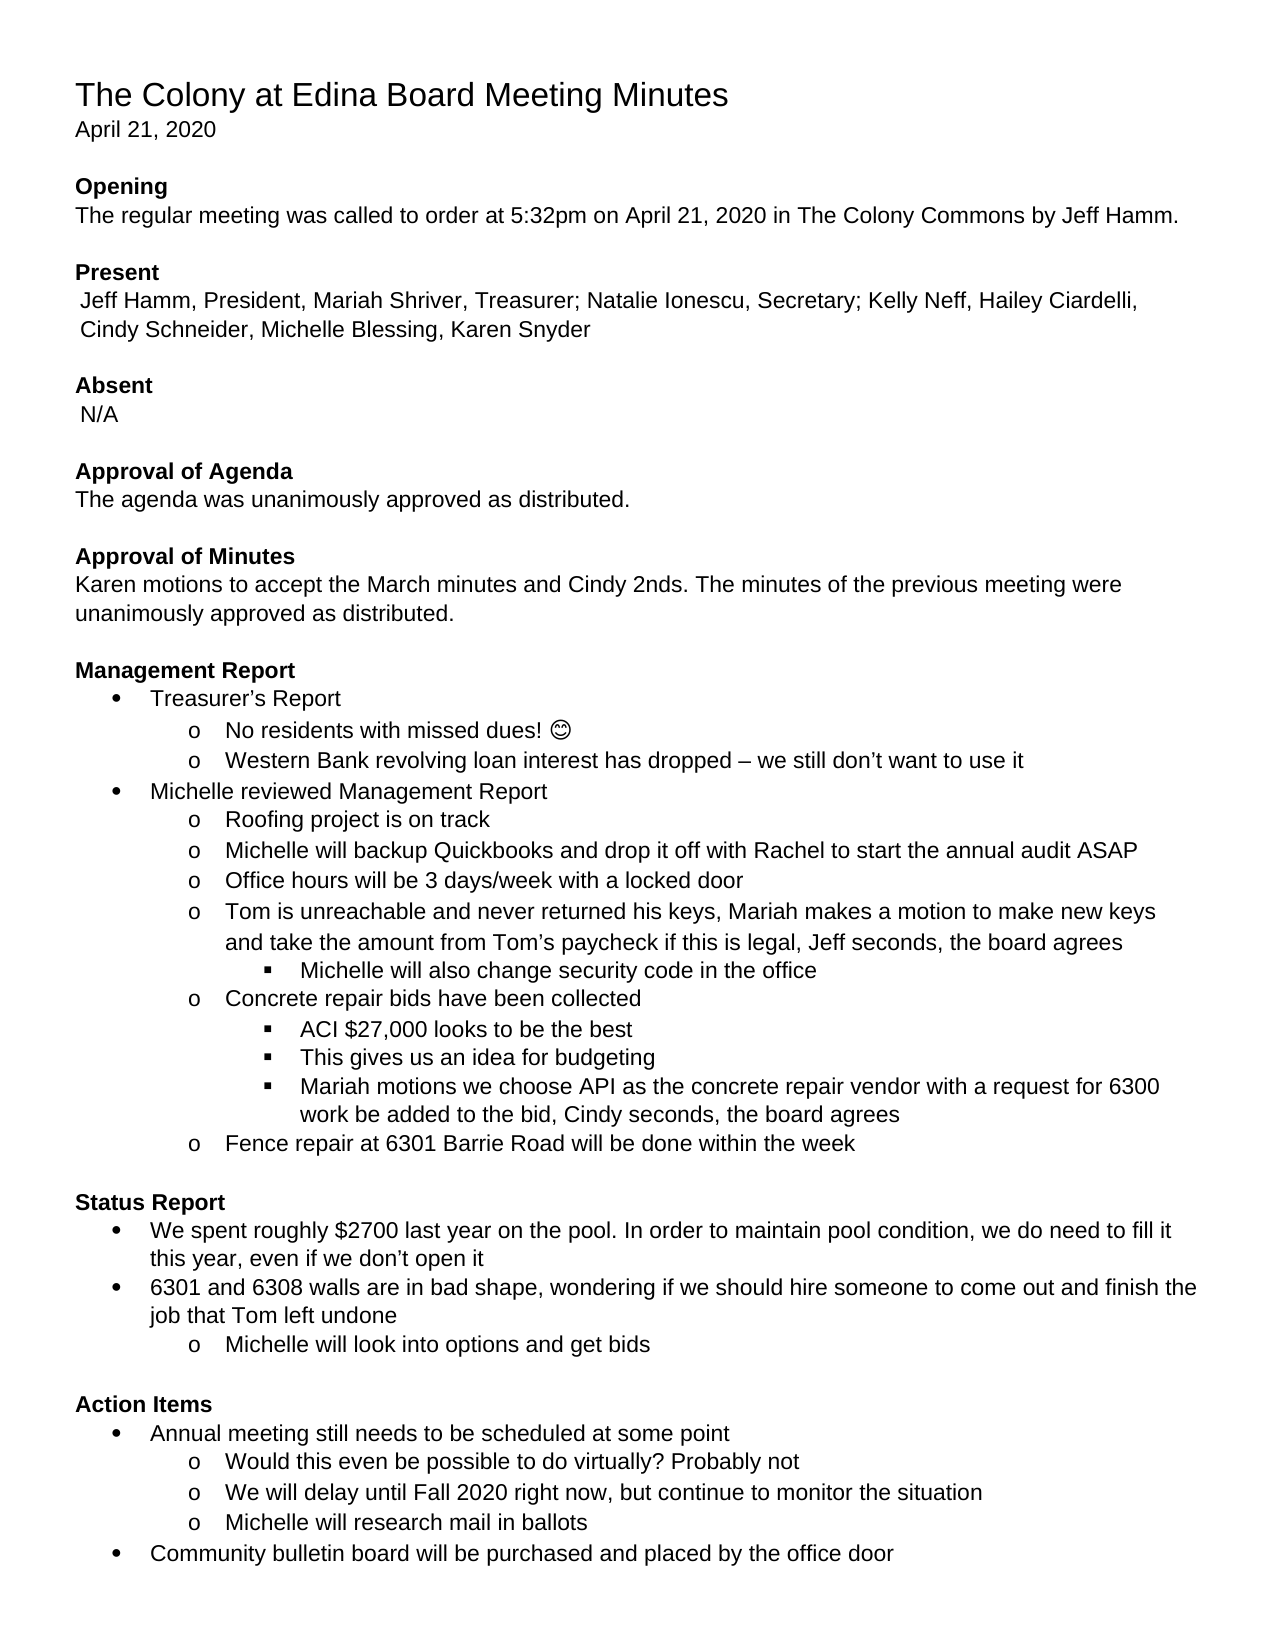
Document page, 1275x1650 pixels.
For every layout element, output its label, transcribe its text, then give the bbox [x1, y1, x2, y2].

list This gives us an idea for budgeting [262, 1044, 1200, 1071]
list We spent roughly $2700 last year on the pool. In order to maintain pool condition, we do need to fill it this year, even if we don’t open it [112, 1217, 1200, 1272]
text April 21, 2020 [75, 116, 1200, 143]
list 6301 and 6308 walls are in bad shape, wondering if we should hire someone to come out and finish the job that Tom left undone [112, 1274, 1200, 1329]
list Community bulletin board will be purchased and placed by the office door [112, 1540, 1200, 1566]
list Western Bank revolving loan interest has dropped – we still don’t want to use it [187, 747, 1200, 776]
text Approval of Minutes [75, 543, 1200, 569]
list Office hours will be 3 days/week with a locked door [187, 867, 1200, 896]
list ACI $27,000 looks to be the best [262, 1016, 1200, 1042]
list Fence repair at 6301 Barrie Road will be done within the week [187, 1129, 1200, 1158]
list Michelle will also change security code in the office [262, 957, 1200, 983]
text Status Report [75, 1188, 1200, 1215]
text The regular meeting was called to order at 5:32pm on April 21, 2020 in The Colony Commons by Jeff Hamm. [75, 202, 1200, 228]
list Michelle reviewed Management Report [112, 778, 1200, 804]
list No residents with missed dues! [187, 714, 1200, 745]
list Roofing project is on track [187, 806, 1200, 835]
text Absent [75, 372, 1200, 399]
list Annual meeting still needs to be scheduled at some point [112, 1420, 1200, 1446]
text Action Items [75, 1391, 1200, 1418]
list Tom is unreachable and never returned his keys, Mariah makes a motion to make new keys and take the amount from Tom’s paycheck if this is legal, Jeff seconds, the board agrees [187, 898, 1200, 955]
list Michelle will backup Quickbooks and drop it off with Rachel to start the annual audit ASAP [187, 837, 1200, 865]
list Treasurer’s Report [112, 685, 1200, 712]
list Would this even be possible to do virtually? Probably not [187, 1448, 1200, 1477]
text The Colony at Edina Board Meeting Minutes [75, 75, 1200, 113]
text Approval of Agenda [75, 458, 1200, 484]
text Karen motions to accept the March minutes and Cindy 2nds. The minutes of the previous meeting were unanimously approved as distributed. [75, 571, 1200, 626]
list Concrete repair bids have been collected [187, 985, 1200, 1014]
text Jeff Hamm, President, Mariah Shriver, Treasurer; Natalie Ionescu, Secretary; Kelly Neff, Hailey Ciardelli, Cindy Schneider, Michelle Blessing, Karen Snyder [80, 287, 1200, 342]
list We will delay until Fall 2020 right now, but continue to monitor the situation [187, 1479, 1200, 1507]
text Opening [75, 173, 1200, 200]
list Michelle will look into options and get bids [187, 1331, 1200, 1359]
text Present [75, 259, 1200, 285]
text Management Report [75, 657, 1200, 683]
text N/A [80, 401, 1200, 427]
list Michelle will research mail in ballots [187, 1509, 1200, 1538]
list Mariah motions we choose API as the concrete repair vendor with a request for 6300 work be added to the bid, Cindy seconds, the board agrees [262, 1073, 1200, 1127]
text The agenda was unanimously approved as distributed. [75, 486, 1200, 512]
